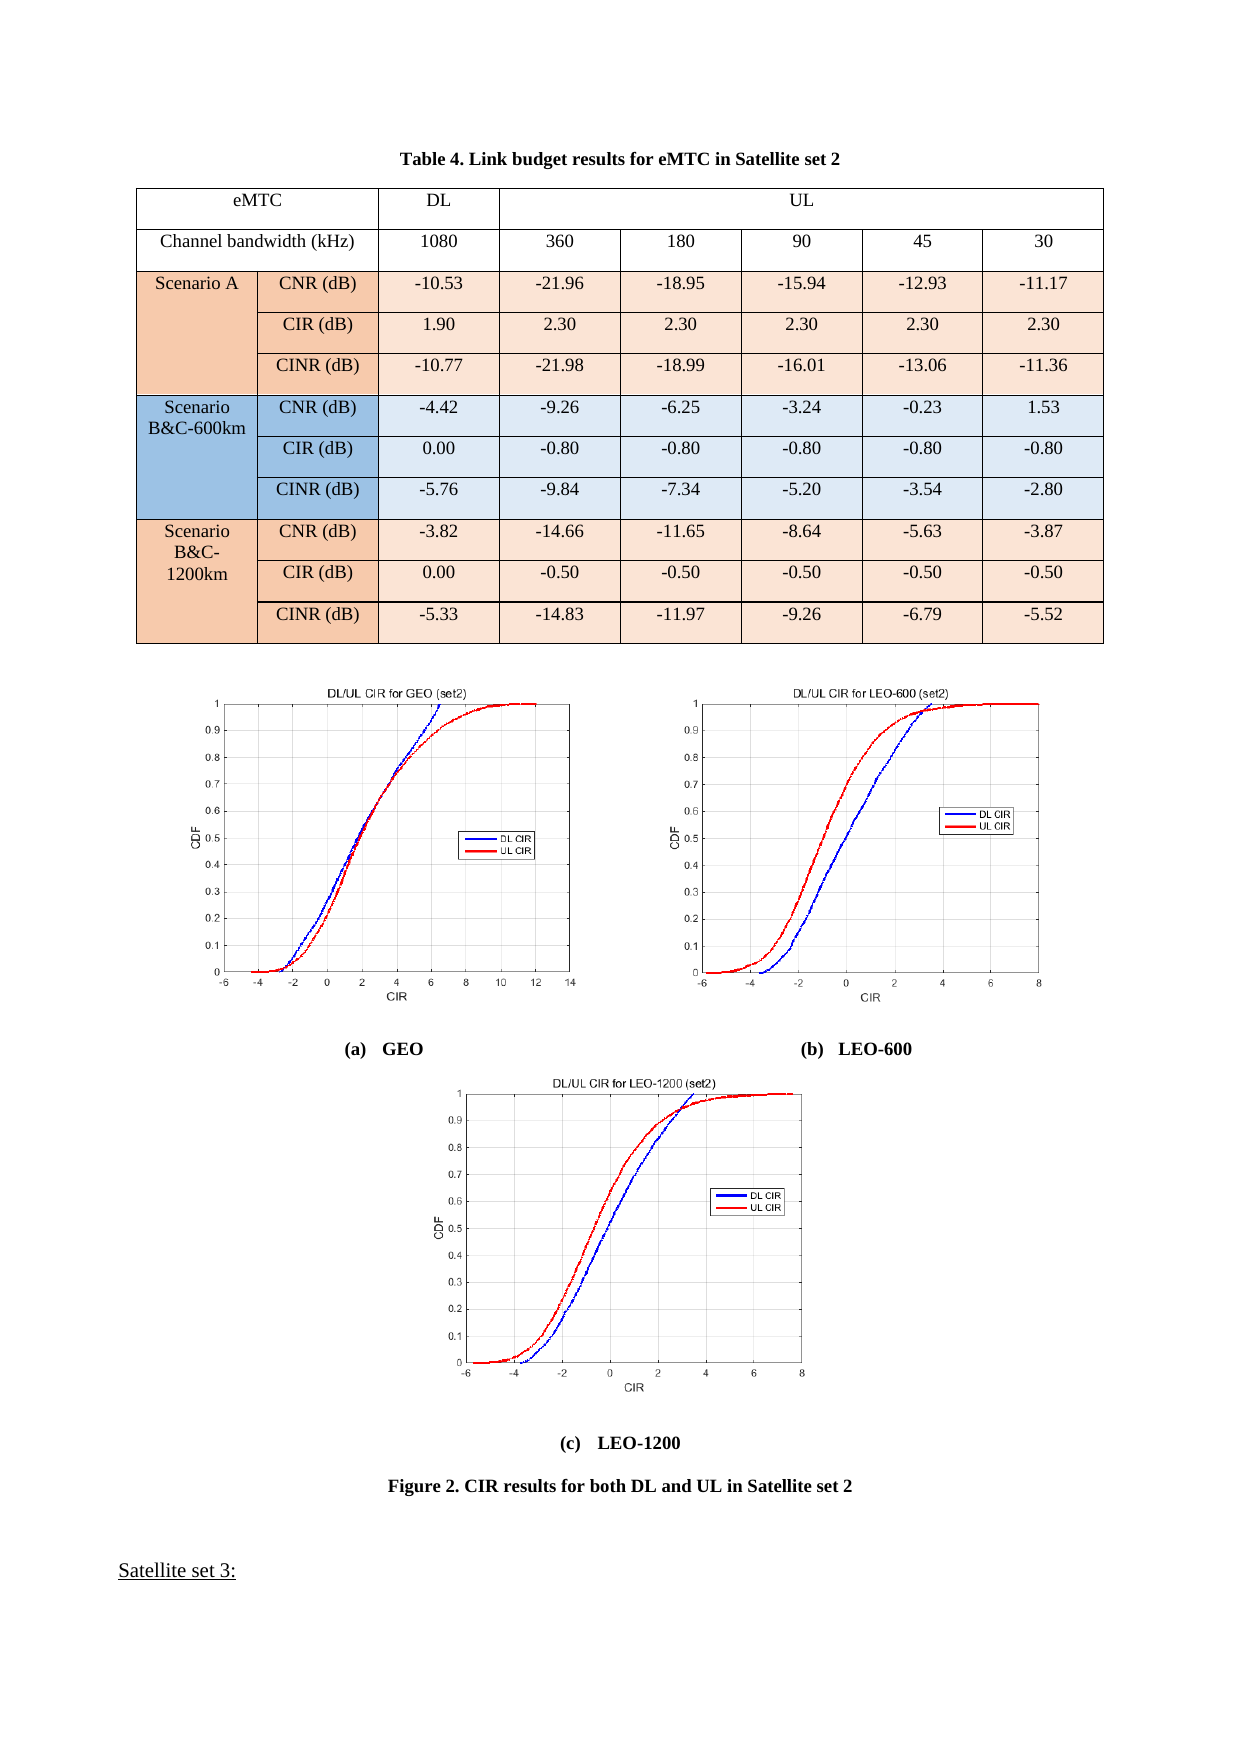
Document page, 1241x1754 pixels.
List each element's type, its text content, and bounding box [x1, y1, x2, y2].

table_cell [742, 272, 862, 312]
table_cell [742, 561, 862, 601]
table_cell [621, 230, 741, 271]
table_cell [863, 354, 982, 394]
picture [188, 686, 579, 1002]
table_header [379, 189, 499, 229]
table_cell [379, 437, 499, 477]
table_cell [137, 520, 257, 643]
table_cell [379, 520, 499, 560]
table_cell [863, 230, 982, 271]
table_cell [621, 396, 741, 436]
picture [432, 1076, 808, 1392]
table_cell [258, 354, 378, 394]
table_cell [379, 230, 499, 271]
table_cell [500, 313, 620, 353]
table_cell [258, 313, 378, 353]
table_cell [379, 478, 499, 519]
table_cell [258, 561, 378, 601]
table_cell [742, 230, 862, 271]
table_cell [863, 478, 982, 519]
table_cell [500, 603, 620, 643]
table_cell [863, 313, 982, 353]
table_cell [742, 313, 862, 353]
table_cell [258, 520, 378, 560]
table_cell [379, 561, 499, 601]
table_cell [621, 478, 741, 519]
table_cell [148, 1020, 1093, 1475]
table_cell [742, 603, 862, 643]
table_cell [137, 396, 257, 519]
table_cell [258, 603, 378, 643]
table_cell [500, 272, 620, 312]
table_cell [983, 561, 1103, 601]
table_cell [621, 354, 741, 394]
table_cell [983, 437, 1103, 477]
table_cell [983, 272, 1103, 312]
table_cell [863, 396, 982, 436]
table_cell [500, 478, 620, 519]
text Figure 2. CIR results for both DL and UL in Satellite set 2 [118, 1475, 1122, 1497]
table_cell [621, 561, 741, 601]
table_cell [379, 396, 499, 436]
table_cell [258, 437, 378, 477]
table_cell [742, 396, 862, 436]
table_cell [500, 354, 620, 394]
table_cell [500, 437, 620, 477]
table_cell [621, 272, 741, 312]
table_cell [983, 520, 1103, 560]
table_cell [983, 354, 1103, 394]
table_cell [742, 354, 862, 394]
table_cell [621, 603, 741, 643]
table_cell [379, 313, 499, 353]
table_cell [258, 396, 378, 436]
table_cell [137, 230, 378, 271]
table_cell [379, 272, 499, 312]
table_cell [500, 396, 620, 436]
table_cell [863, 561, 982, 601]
text Satellite set 3: [118, 1558, 1122, 1582]
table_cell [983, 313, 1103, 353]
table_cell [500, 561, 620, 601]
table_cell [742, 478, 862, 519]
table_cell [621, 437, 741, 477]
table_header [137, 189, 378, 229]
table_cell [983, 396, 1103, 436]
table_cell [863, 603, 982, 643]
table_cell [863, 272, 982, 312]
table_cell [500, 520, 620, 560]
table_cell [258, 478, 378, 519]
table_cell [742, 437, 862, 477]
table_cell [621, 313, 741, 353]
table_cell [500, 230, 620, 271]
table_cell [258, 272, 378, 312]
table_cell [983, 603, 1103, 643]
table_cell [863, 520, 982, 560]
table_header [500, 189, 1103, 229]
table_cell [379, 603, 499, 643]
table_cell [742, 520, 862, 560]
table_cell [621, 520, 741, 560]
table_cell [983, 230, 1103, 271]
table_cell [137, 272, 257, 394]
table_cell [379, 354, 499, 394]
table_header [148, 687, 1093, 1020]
text Table 4. Link budget results for eMTC in Satellite set 2 [118, 147, 1122, 169]
picture [668, 686, 1044, 1002]
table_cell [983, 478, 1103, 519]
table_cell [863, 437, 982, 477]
